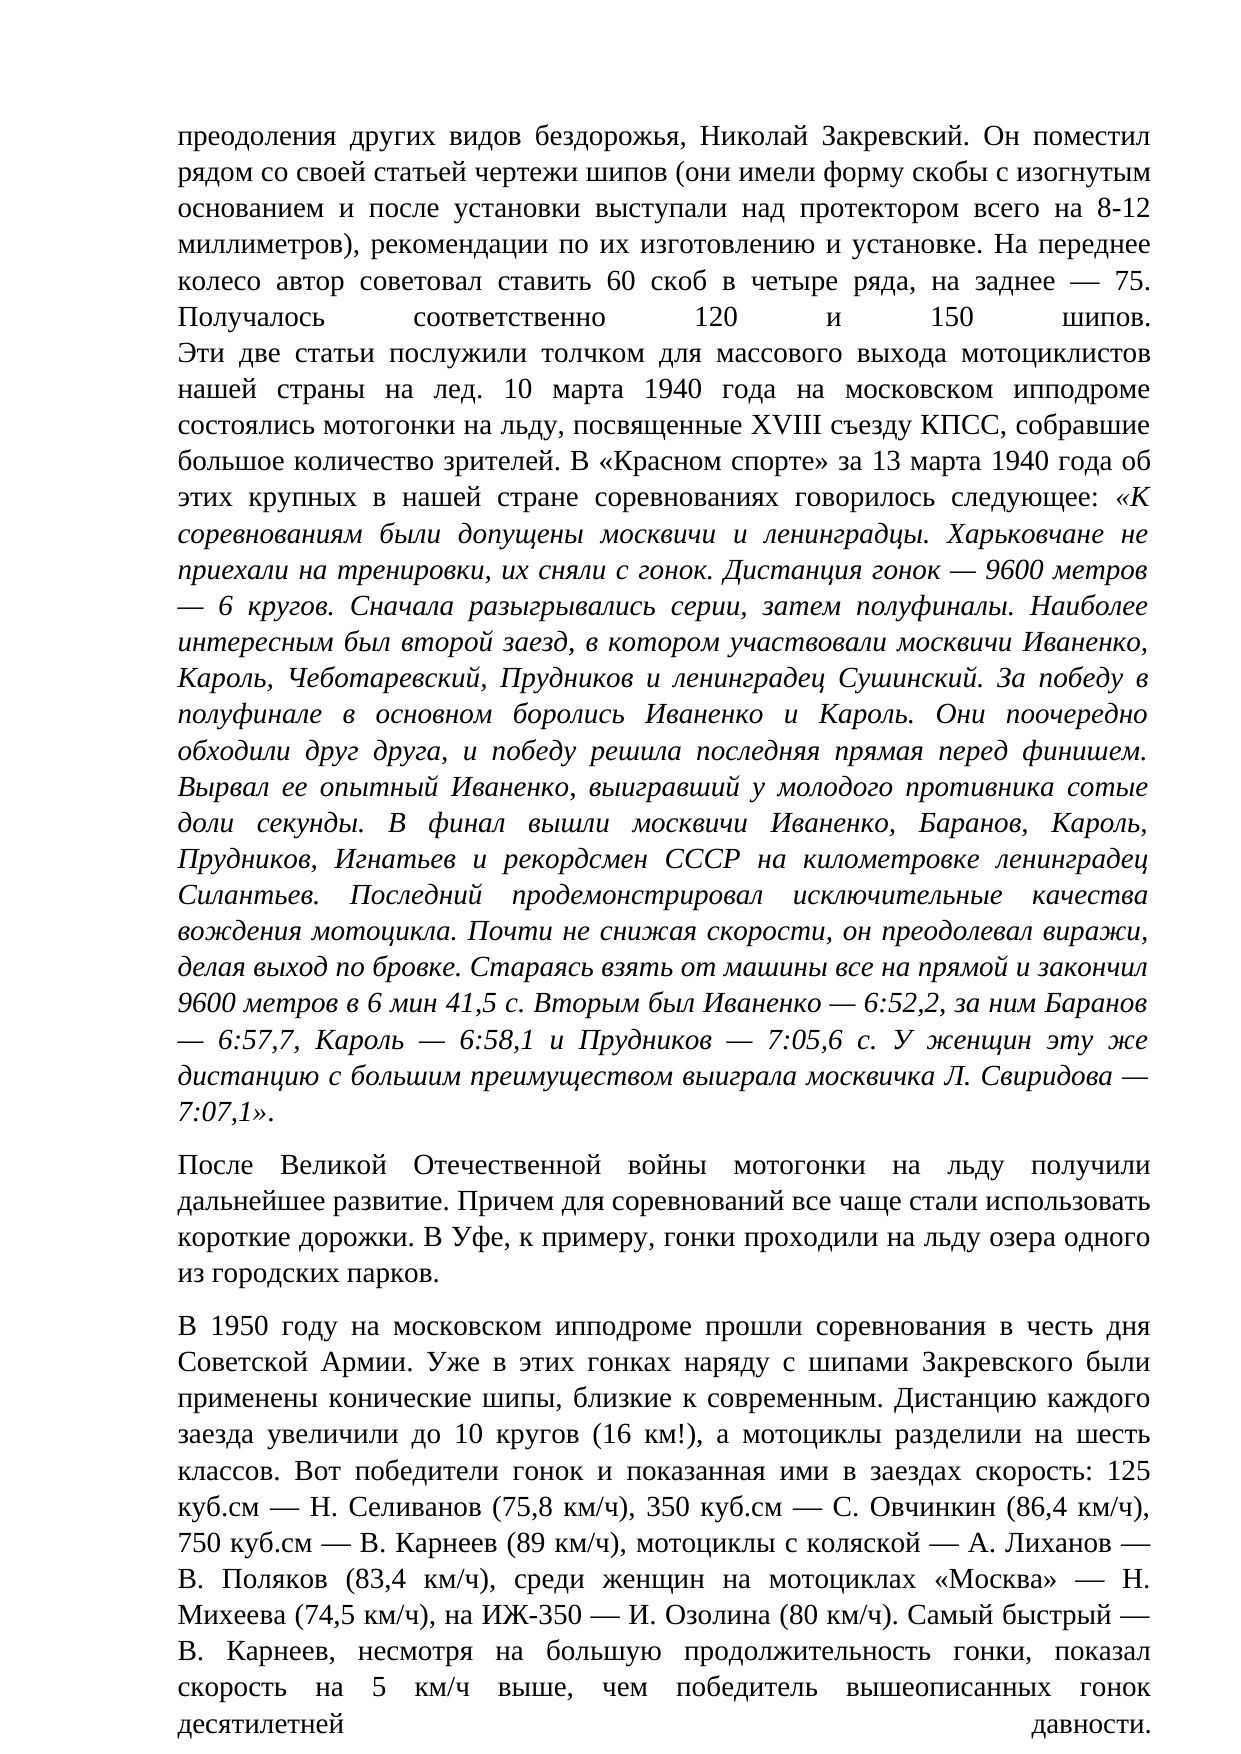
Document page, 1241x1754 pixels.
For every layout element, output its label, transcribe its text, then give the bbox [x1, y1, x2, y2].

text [177, 118, 1152, 1128]
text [177, 1308, 1152, 1739]
text После Великой Отечественной войны мотогонки на льду получили дальнейшее развитие. Причем для соревнований все чаще стали использовать короткие дорожки. В Уфе, к примеру, гонки проходили на льду озера одного из городских парков. [177, 1147, 1152, 1289]
